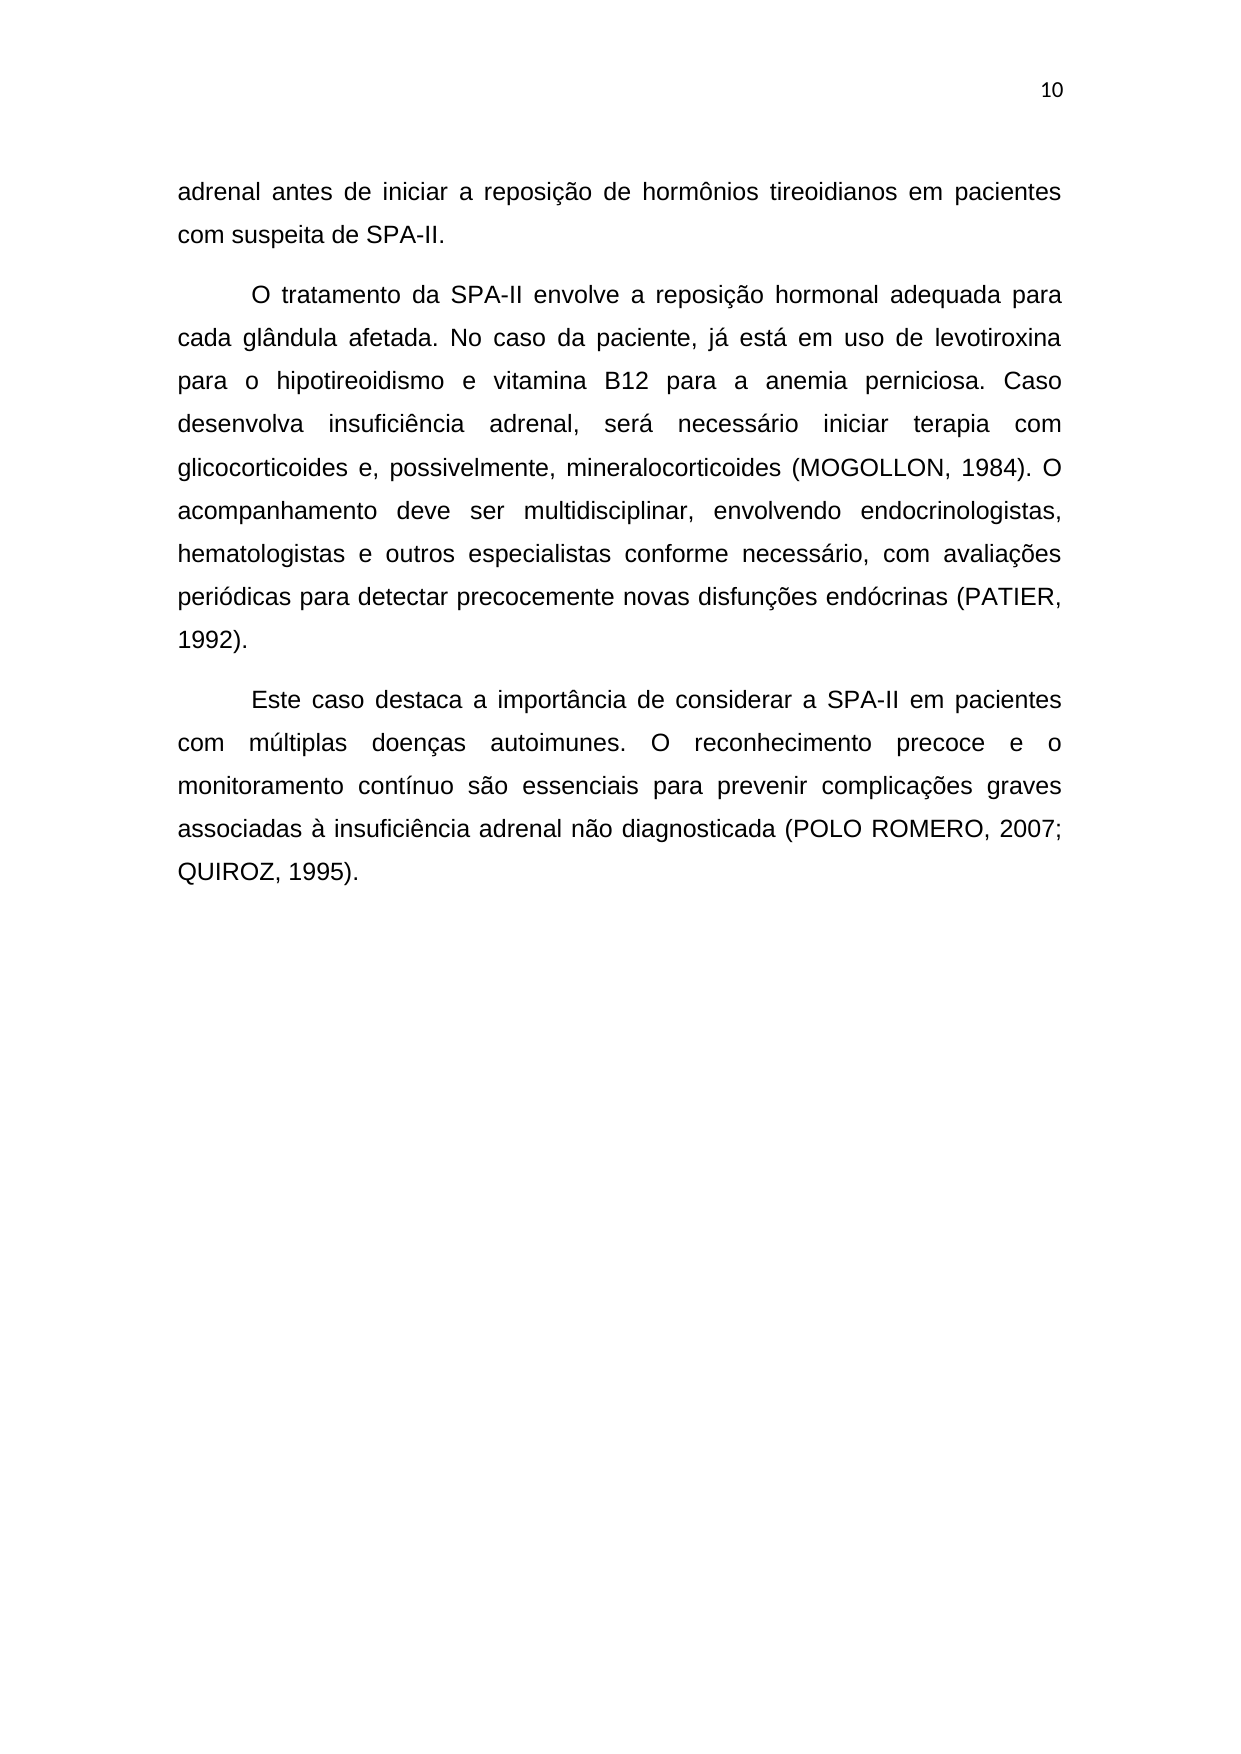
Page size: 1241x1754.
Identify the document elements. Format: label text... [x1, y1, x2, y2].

text O tratamento da SPA-II envolve a reposição hormonal adequada para cada glândula afetada. No caso da paciente, já está em uso de levotiroxina para o hipotireoidismo e vitamina B12 para a anemia perniciosa. Caso desenvolva insuficiência adrenal, será necessário iniciar terapia com glicocorticoides e, possivelmente, mineralocorticoides (MOGOLLON, 1984). O acompanhamento deve ser multidisciplinar, envolvendo endocrinologistas, hematologistas e outros especialistas conforme necessário, com avaliações periódicas para detectar precocemente novas disfunções endócrinas (PATIER, 1992). [177, 280, 1063, 654]
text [177, 177, 1063, 249]
text Este caso destaca a importância de considerar a SPA-II em pacientes com múltiplas doenças autoimunes. O reconhecimento precoce e o monitoramento contínuo são essenciais para prevenir complicações graves associadas à insuficiência adrenal não diagnosticada (POLO ROMERO, 2007; QUIROZ, 1995). [177, 685, 1063, 886]
